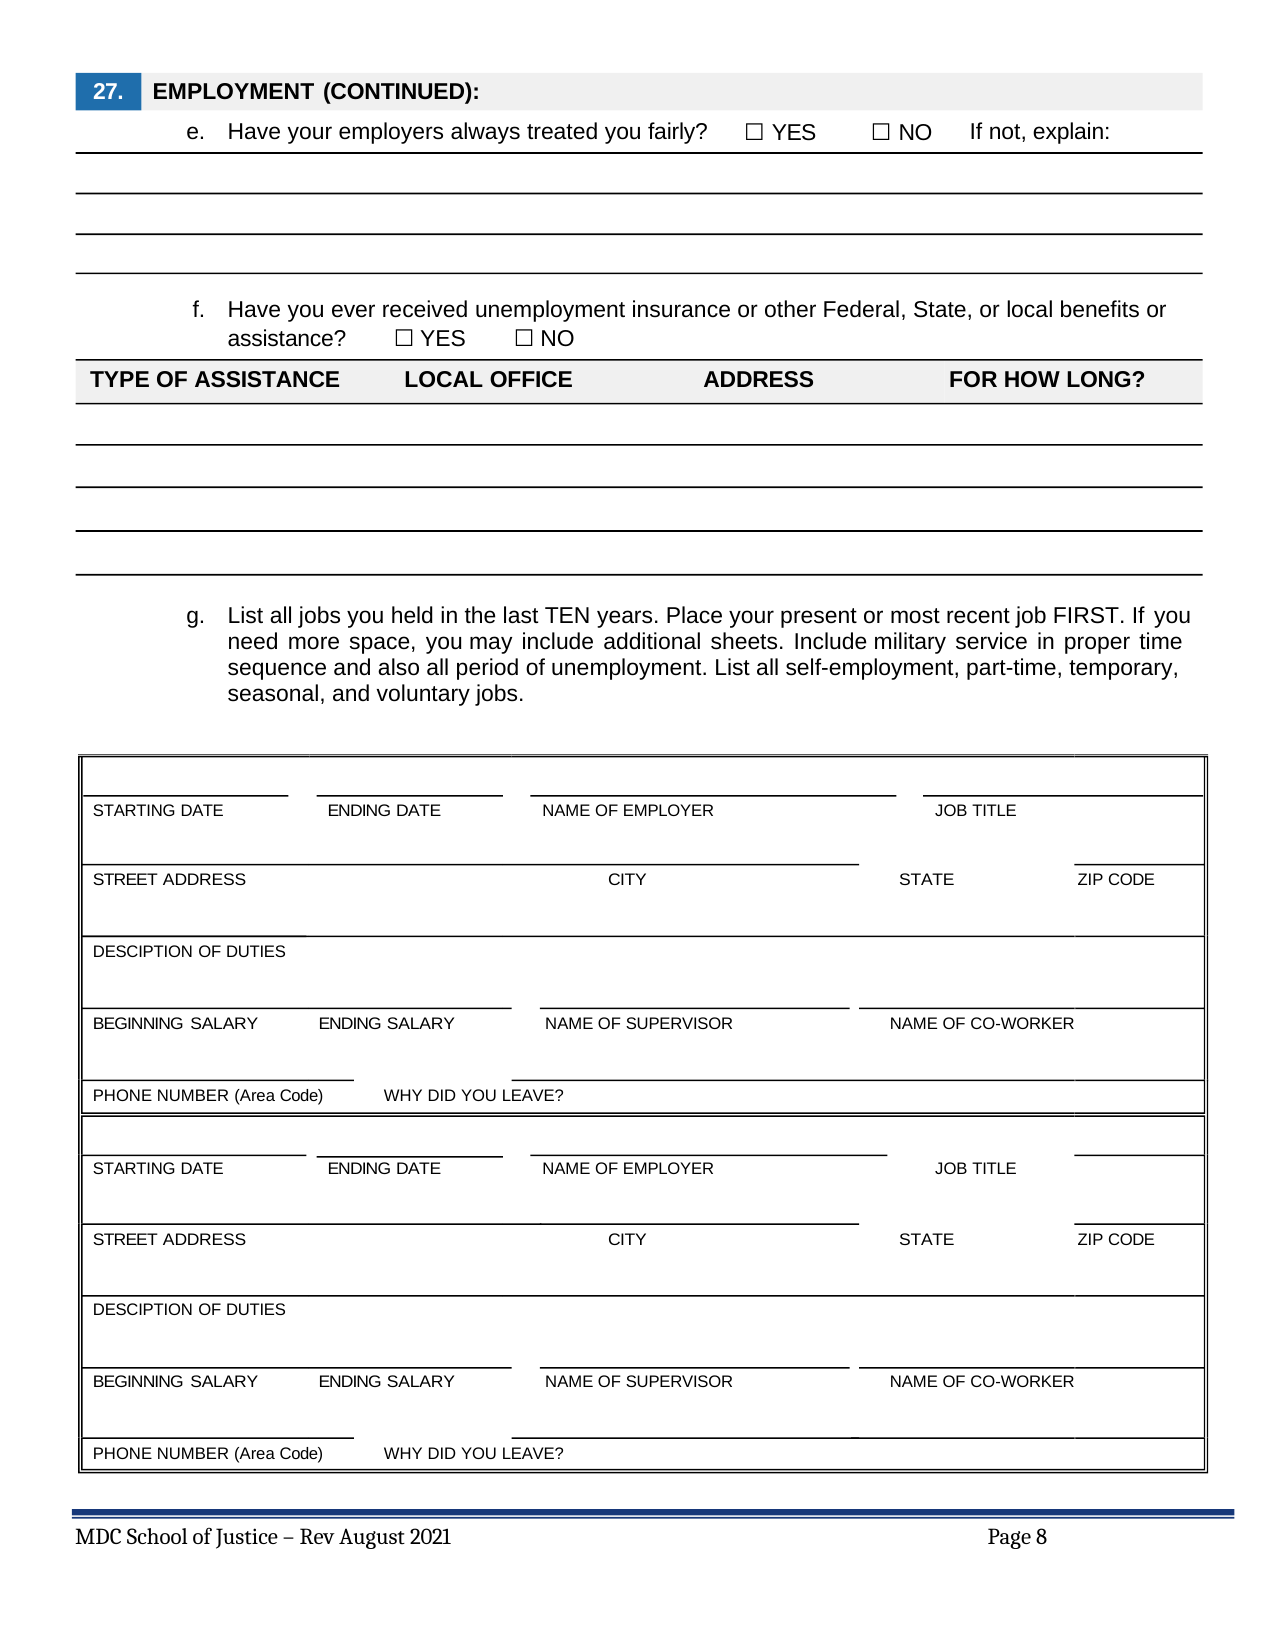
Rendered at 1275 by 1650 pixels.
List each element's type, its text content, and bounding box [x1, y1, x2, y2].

list Have your employers always treated you fairly? ☐ YES ☐ NO If not, explain: [186, 116, 1258, 147]
list Have you ever received unemployment insurance or other Federal, State, or local benefits or assistance? ☐ YES ☐ NO [192, 296, 1167, 353]
list List all jobs you held in the last TEN years. Place your present or most recent job FIRST. If you need more space, you may include additional sheets. Include military service in proper time sequence and also all period of unemployment. List all self-employment, part-time, temporary, seasonal, and voluntary jobs. [186, 603, 1192, 706]
